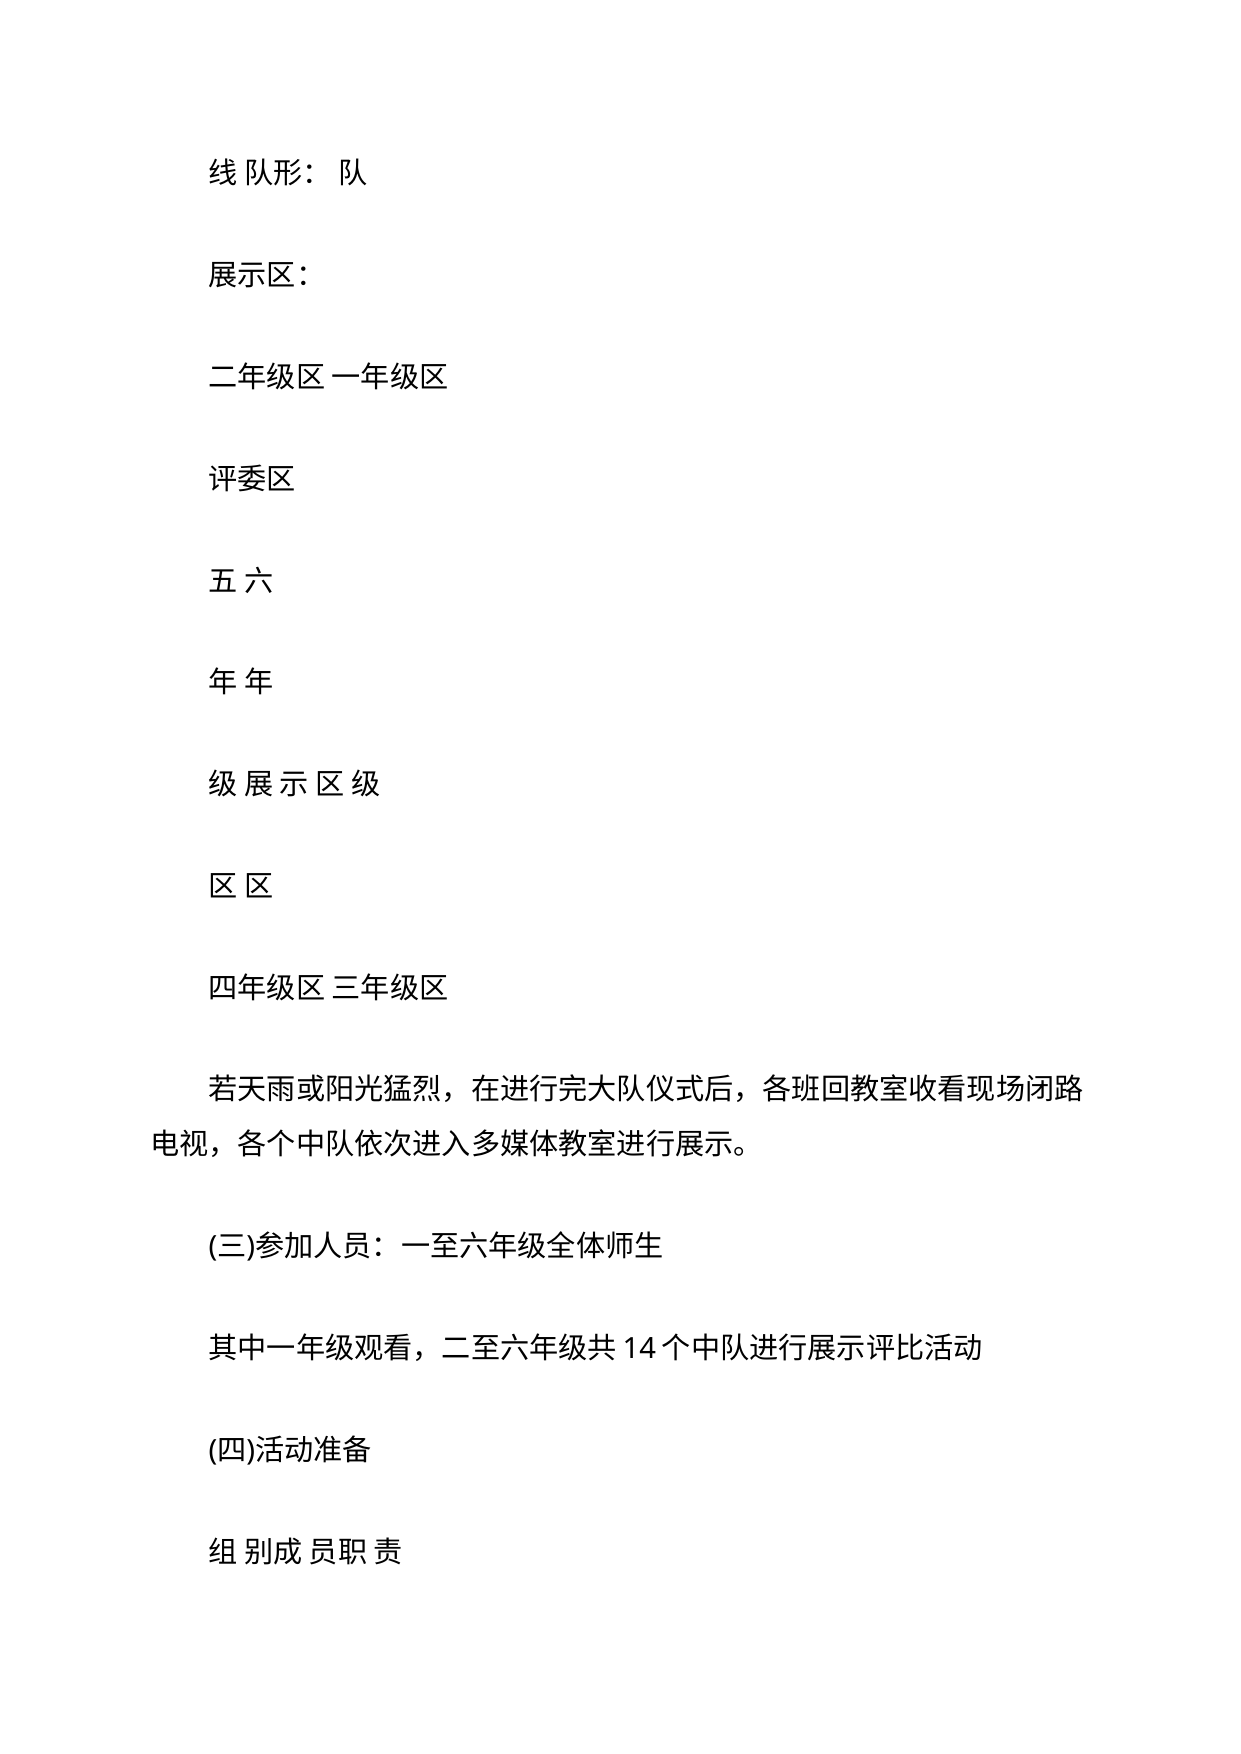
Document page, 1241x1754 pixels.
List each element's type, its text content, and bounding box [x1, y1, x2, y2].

text 五 六 [150, 557, 1090, 599]
text 四年级区 三年级区 [150, 964, 1090, 1006]
text 区 区 [150, 862, 1090, 905]
text 评委区 [150, 455, 1090, 498]
text 组 别成 员职 责 [150, 1528, 1090, 1571]
text 其中一年级观看，二至六年级共14个中队进行展示评比活动 [150, 1324, 1090, 1367]
text (三)参加人员：一至六年级全体师生 [150, 1223, 1090, 1265]
text 年 年 [150, 659, 1090, 701]
text 级 展 示 区 级 [150, 761, 1090, 803]
text 线 队形： 队 [150, 150, 1090, 192]
text 二年级区 一年级区 [150, 353, 1090, 396]
text 若天雨或阳光猛烈，在进行完大队仪式后，各班回教室收看现场闭路电视，各个中队依次进入多媒体教室进行展示。 [150, 1066, 1090, 1163]
text 展示区： [150, 252, 1090, 294]
text (四)活动准备 [150, 1427, 1090, 1469]
